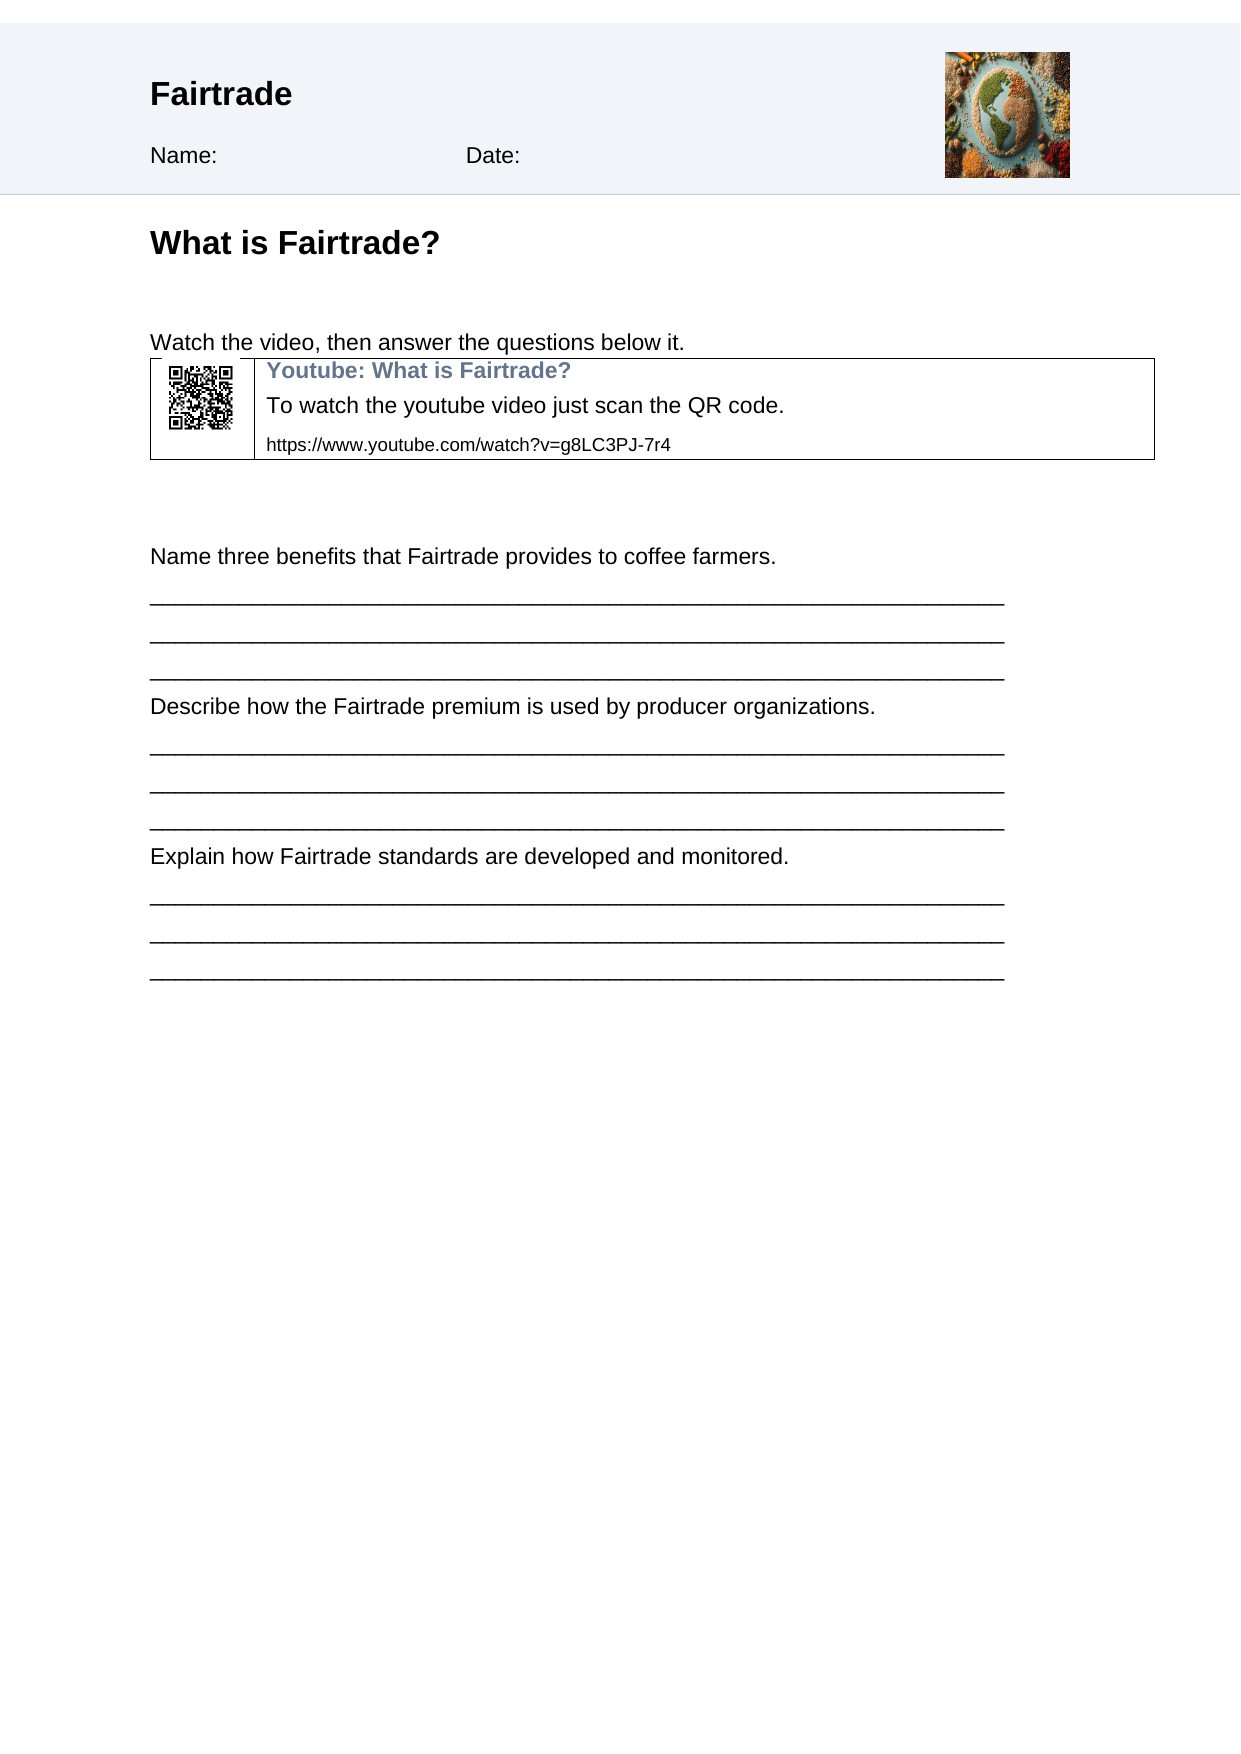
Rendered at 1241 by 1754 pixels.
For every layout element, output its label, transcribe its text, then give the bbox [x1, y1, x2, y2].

text Watch the video, then answer the questions below it. [150, 320, 1090, 357]
table_header Youtube: What is Fairtrade? To watch the youtube video just scan the QR code. https://www.youtube.com/watch?v=g8LC3PJ-7r4 [255, 359, 1154, 458]
text ___________________________________________________________________ [150, 759, 1090, 797]
subtitle What is Fairtrade? [150, 223, 1090, 262]
text ___________________________________________________________________ [150, 872, 1090, 909]
table_header [151, 359, 254, 458]
text ___________________________________________________________________ [150, 572, 1090, 609]
text Explain how Fairtrade standards are developed and monitored. [150, 834, 1090, 872]
picture [0, 23, 1241, 195]
text Describe how the Fairtrade premium is used by producer organizations. [150, 684, 1090, 722]
picture [161, 358, 240, 437]
text ___________________________________________________________________ [150, 797, 1090, 834]
text ___________________________________________________________________ [150, 647, 1090, 684]
text ___________________________________________________________________ [150, 947, 1090, 984]
text ___________________________________________________________________ [150, 909, 1090, 947]
text ___________________________________________________________________ [150, 609, 1090, 647]
text Name three benefits that Fairtrade provides to coffee farmers. [150, 534, 1090, 572]
text ___________________________________________________________________ [150, 722, 1090, 759]
